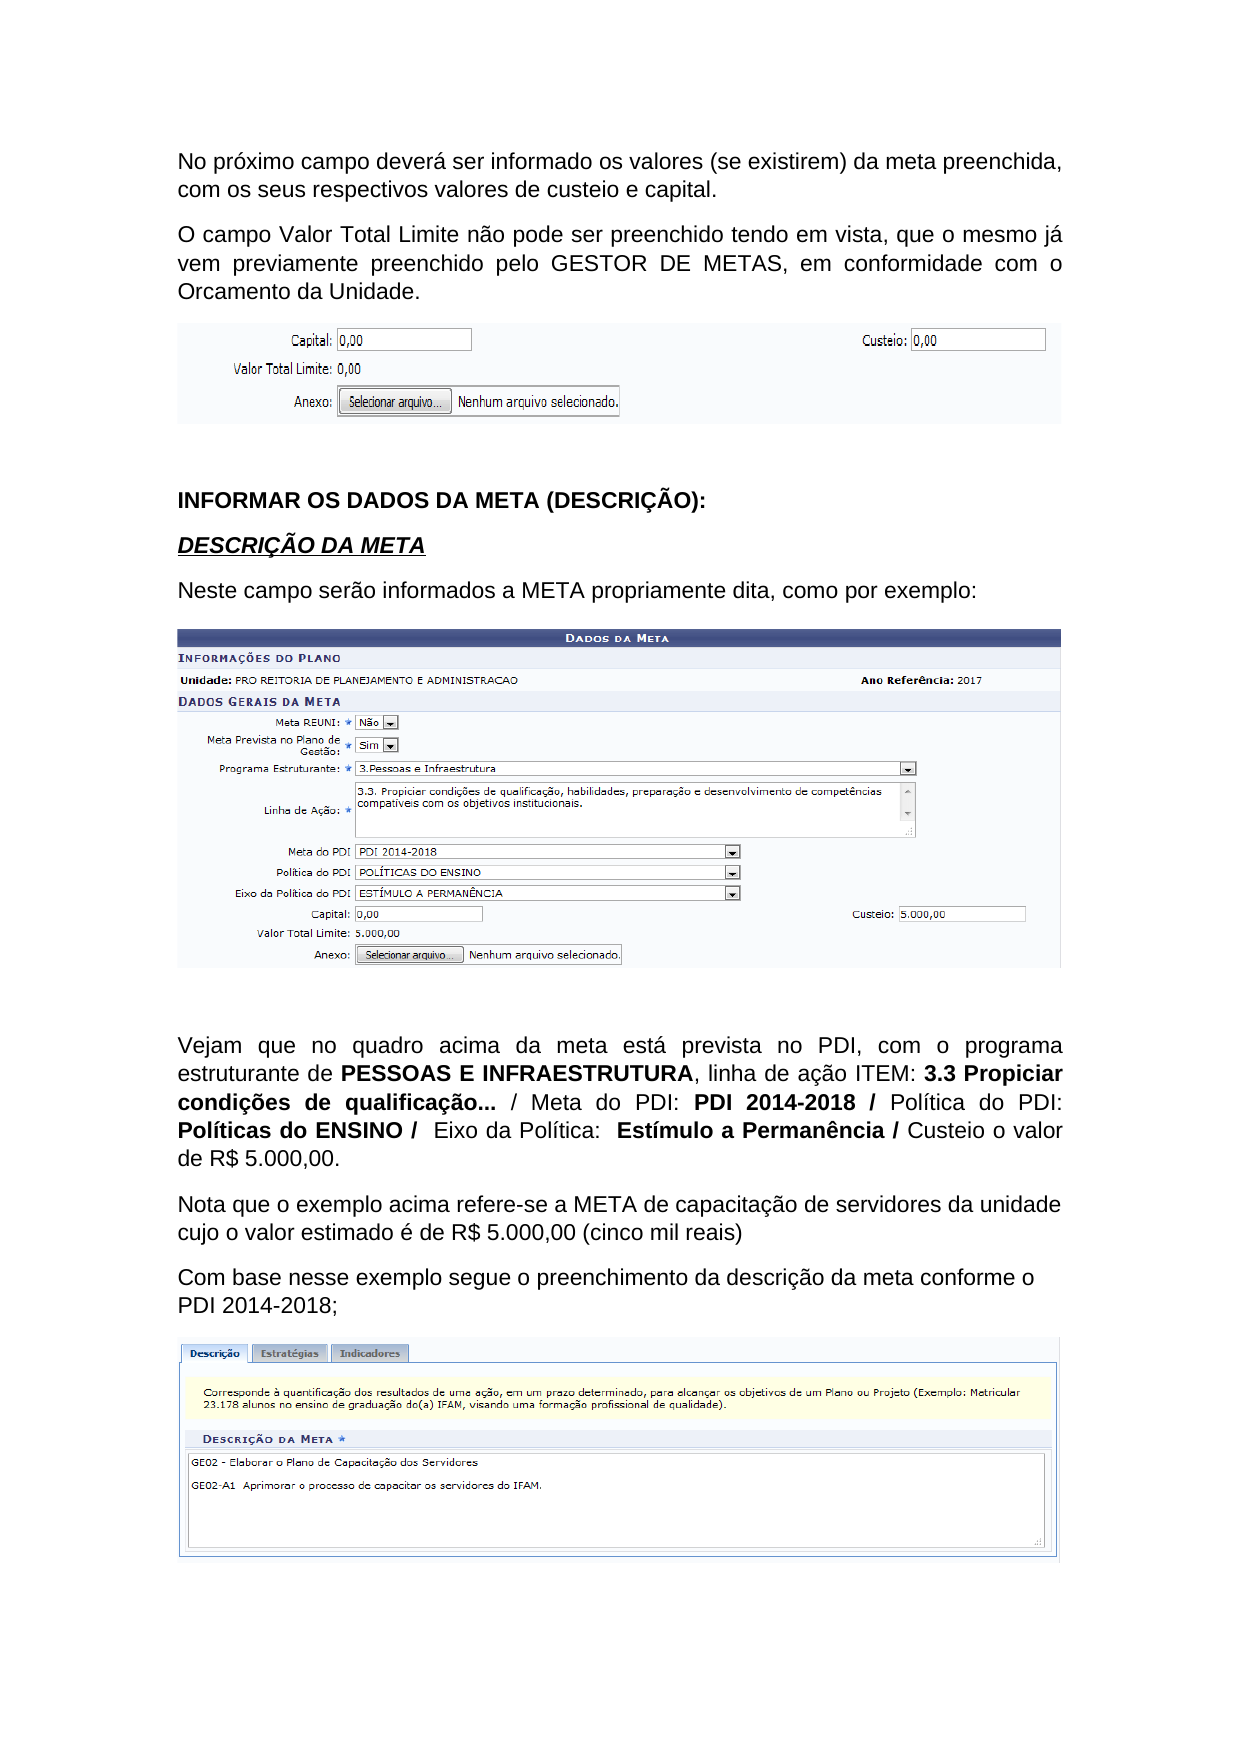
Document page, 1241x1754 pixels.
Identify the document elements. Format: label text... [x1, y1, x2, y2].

text O campo Valor Total Limite não pode ser preenchido tendo em vista, que o mesmo já vem previamente preenchido pelo GESTOR DE METAS, em conformidade com o Orcamento da Unidade. [177, 221, 1063, 304]
text No próximo campo deverá ser informado os valores (se existirem) da meta preenchida, com os seus respectivos valores de custeio e capital. [177, 148, 1063, 202]
picture [177, 323, 1062, 424]
text DESCRIÇÃO DA META [177, 532, 1063, 558]
picture [177, 1337, 1063, 1563]
text Neste campo serão informados a META propriamente dita, como por exemplo: [177, 577, 1063, 604]
picture [177, 622, 1062, 968]
text INFORMAR OS DADOS DA META (DESCRIÇÃO): [177, 487, 1063, 513]
text Nota que o exemplo acima refere-se a META de capacitação de servidores da unidade cujo o valor estimado é de R$ 5.000,00 (cinco mil reais) [177, 1191, 1063, 1245]
text Vejam que no quadro acima da meta está prevista no PDI, com o programa estruturante de PESSOAS E INFRAESTRUTURA, linha de ação ITEM: 3.3 Propiciar condições de qualificação... / Meta do PDI: PDI 2014-2018 / Política do PDI: Políticas do ENSINO / Eixo da Política: Estímulo a Permanência / Custeio o valor de R$ 5.000,00. [177, 1032, 1063, 1172]
text Com base nesse exemplo segue o preenchimento da descrição da meta conforme o PDI 2014-2018; [177, 1264, 1063, 1319]
